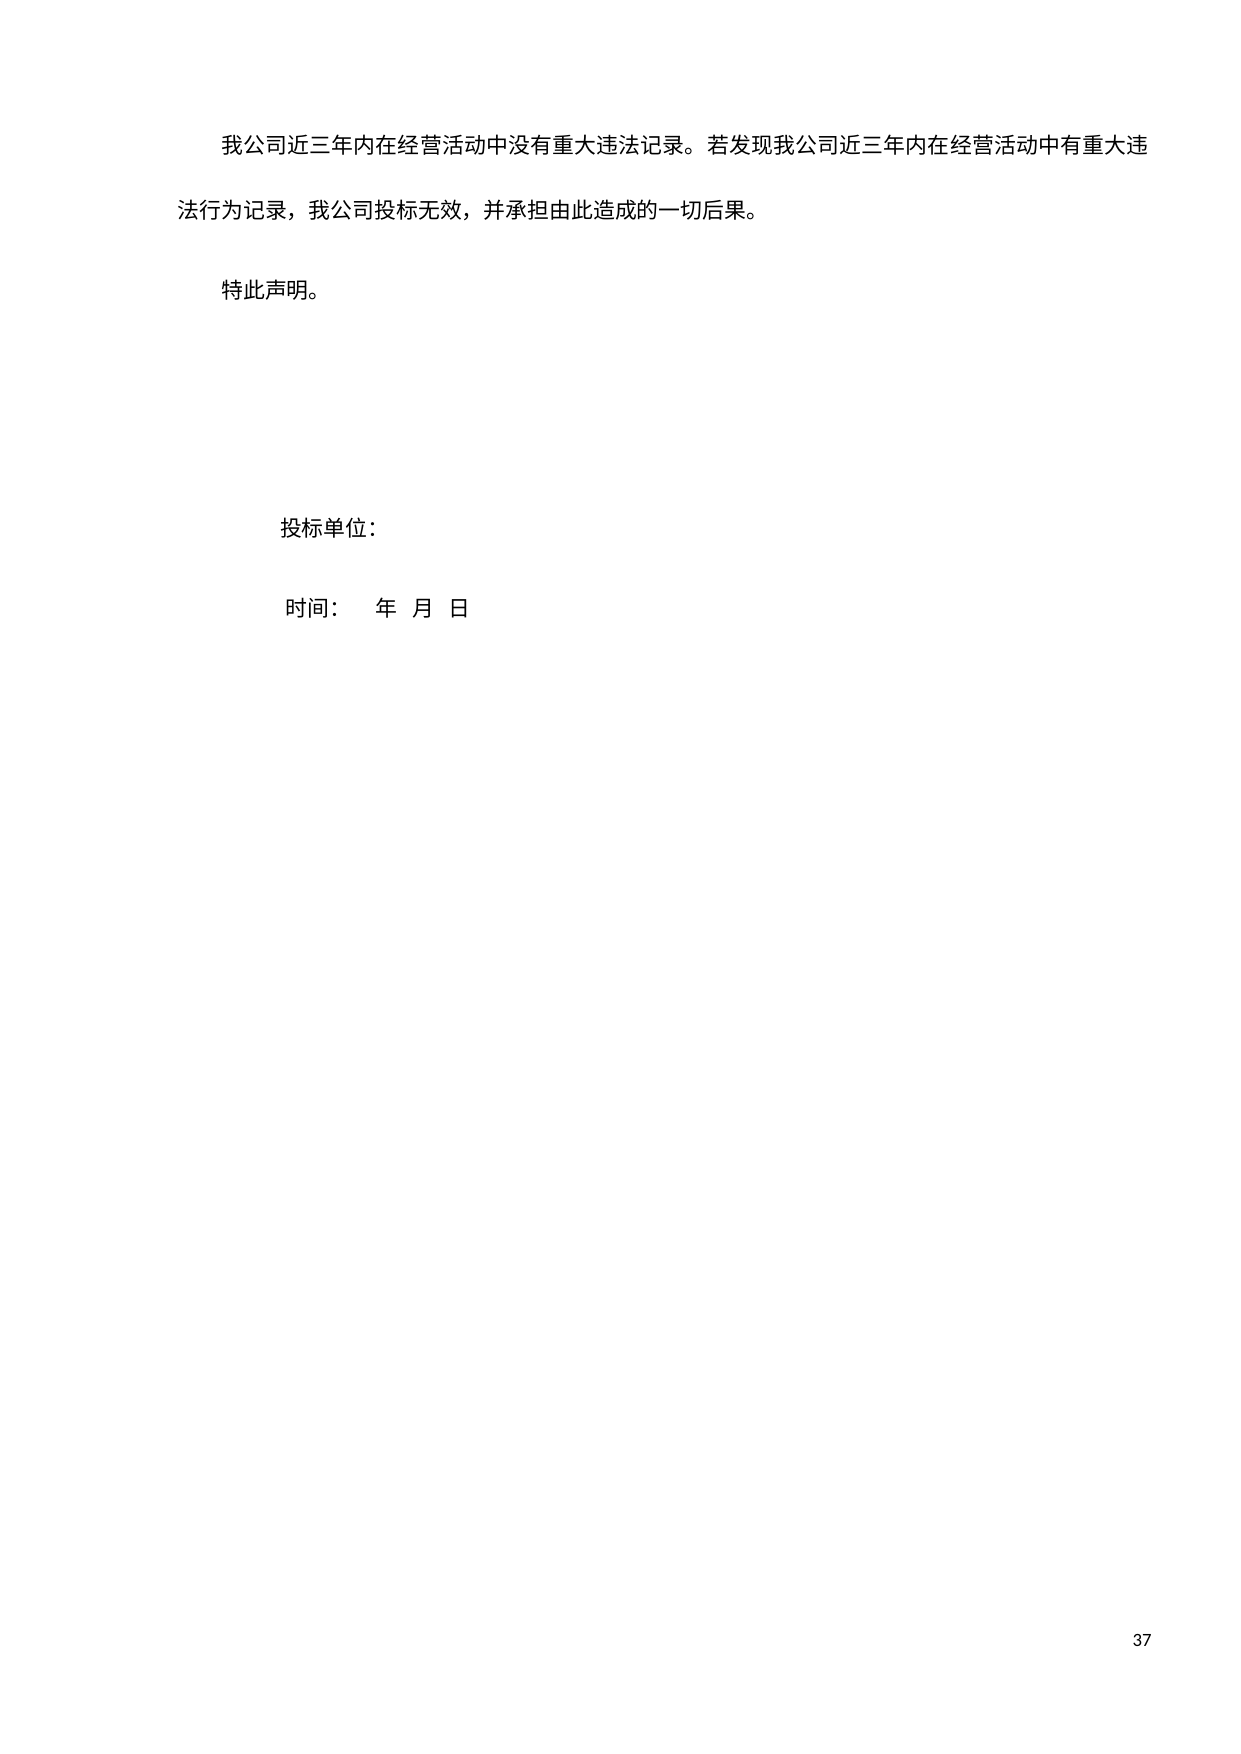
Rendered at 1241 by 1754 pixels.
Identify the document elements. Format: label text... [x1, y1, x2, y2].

text 投标单位： [177, 510, 1152, 543]
text 时间： 年 月 日 [177, 591, 1152, 623]
text 特此声明。 [177, 273, 1152, 305]
text 我公司近三年内在经营活动中没有重大违法记录。若发现我公司近三年内在经营活动中有重大违法行为记录，我公司投标无效，并承担由此造成的一切后果。 [177, 127, 1152, 225]
